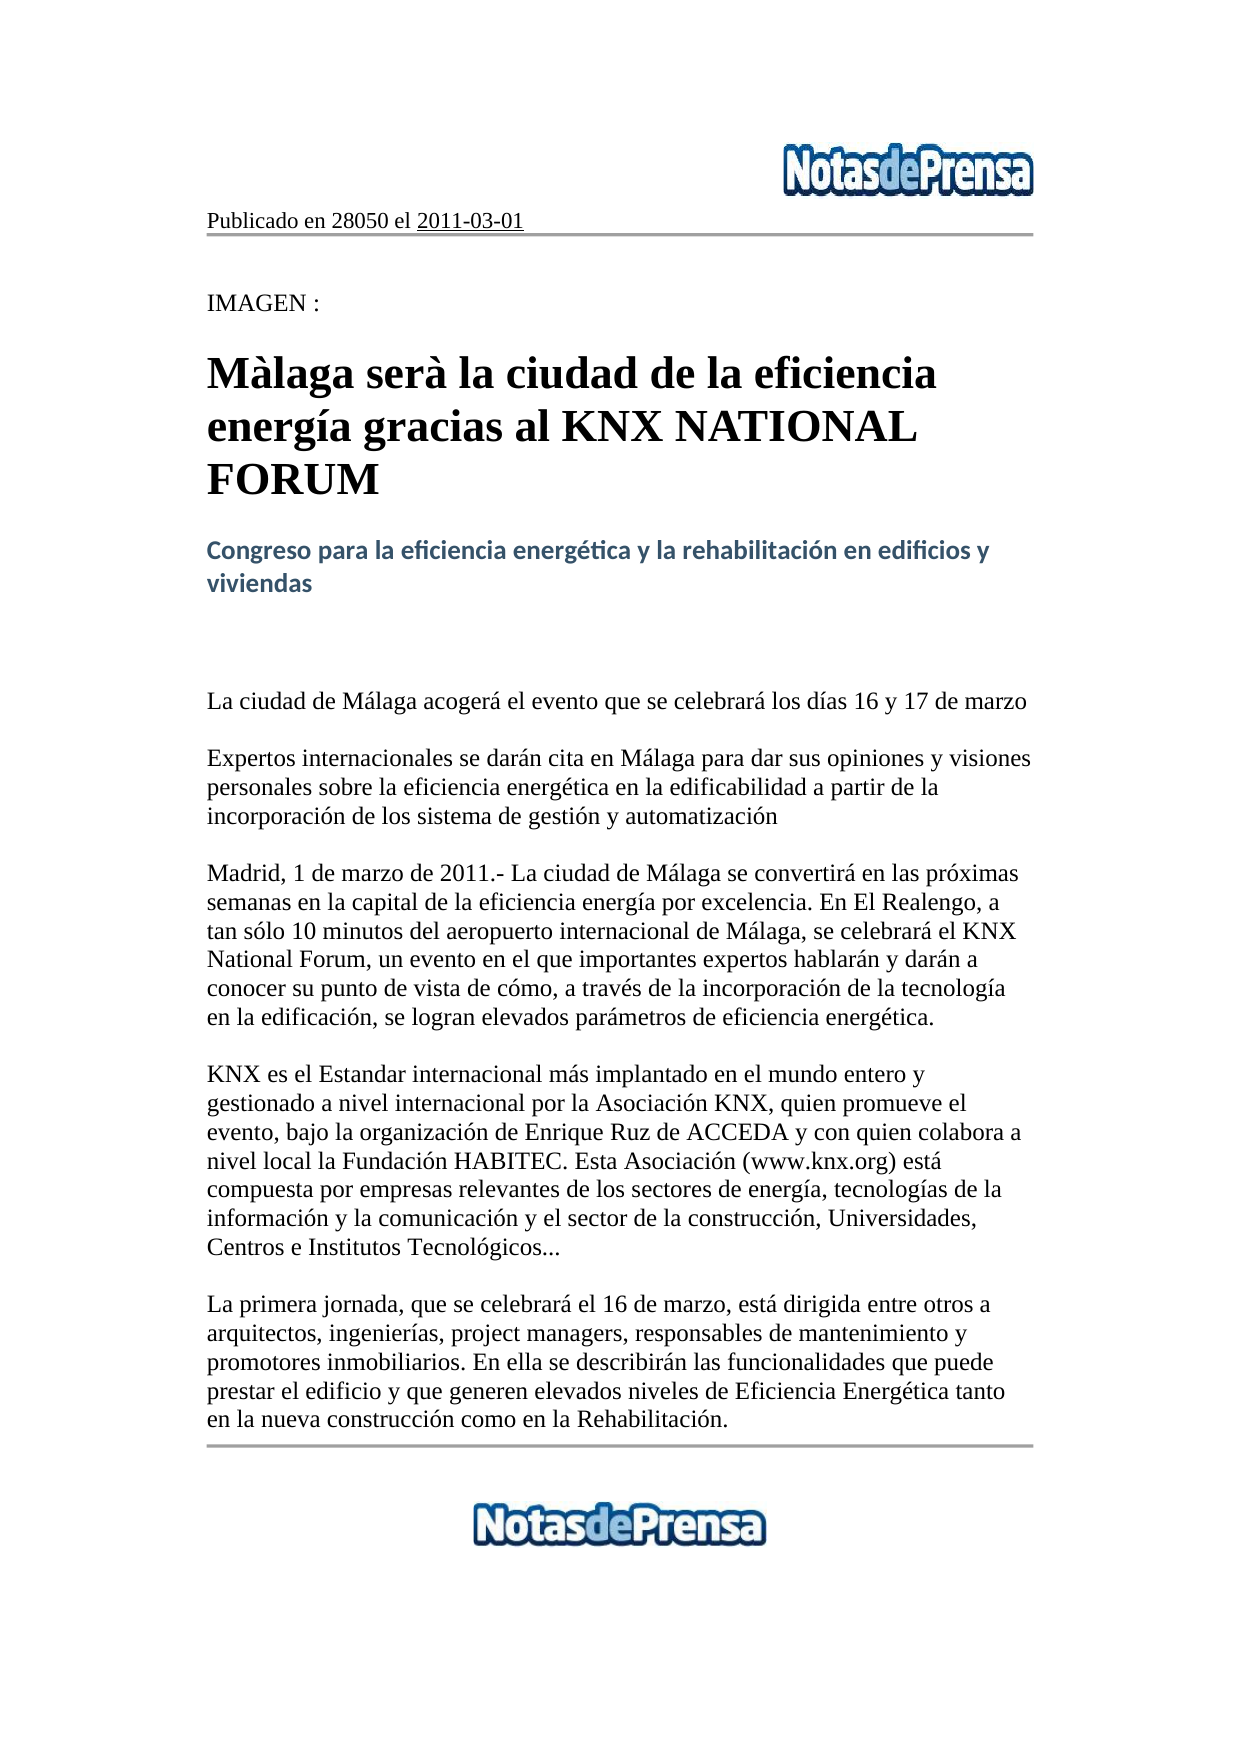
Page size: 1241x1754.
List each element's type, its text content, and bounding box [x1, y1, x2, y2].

picture [783, 142, 1034, 199]
text IMAGEN : [207, 288, 1033, 317]
subtitle Congreso para la eficiencia energética y la rehabilitación en edificios y viviendas [207, 533, 1033, 599]
subtitle Màlaga serà la ciudad de la eficiencia energía gracias al KNX NATIONAL FORUM [207, 346, 1033, 504]
picture [473, 1501, 767, 1548]
